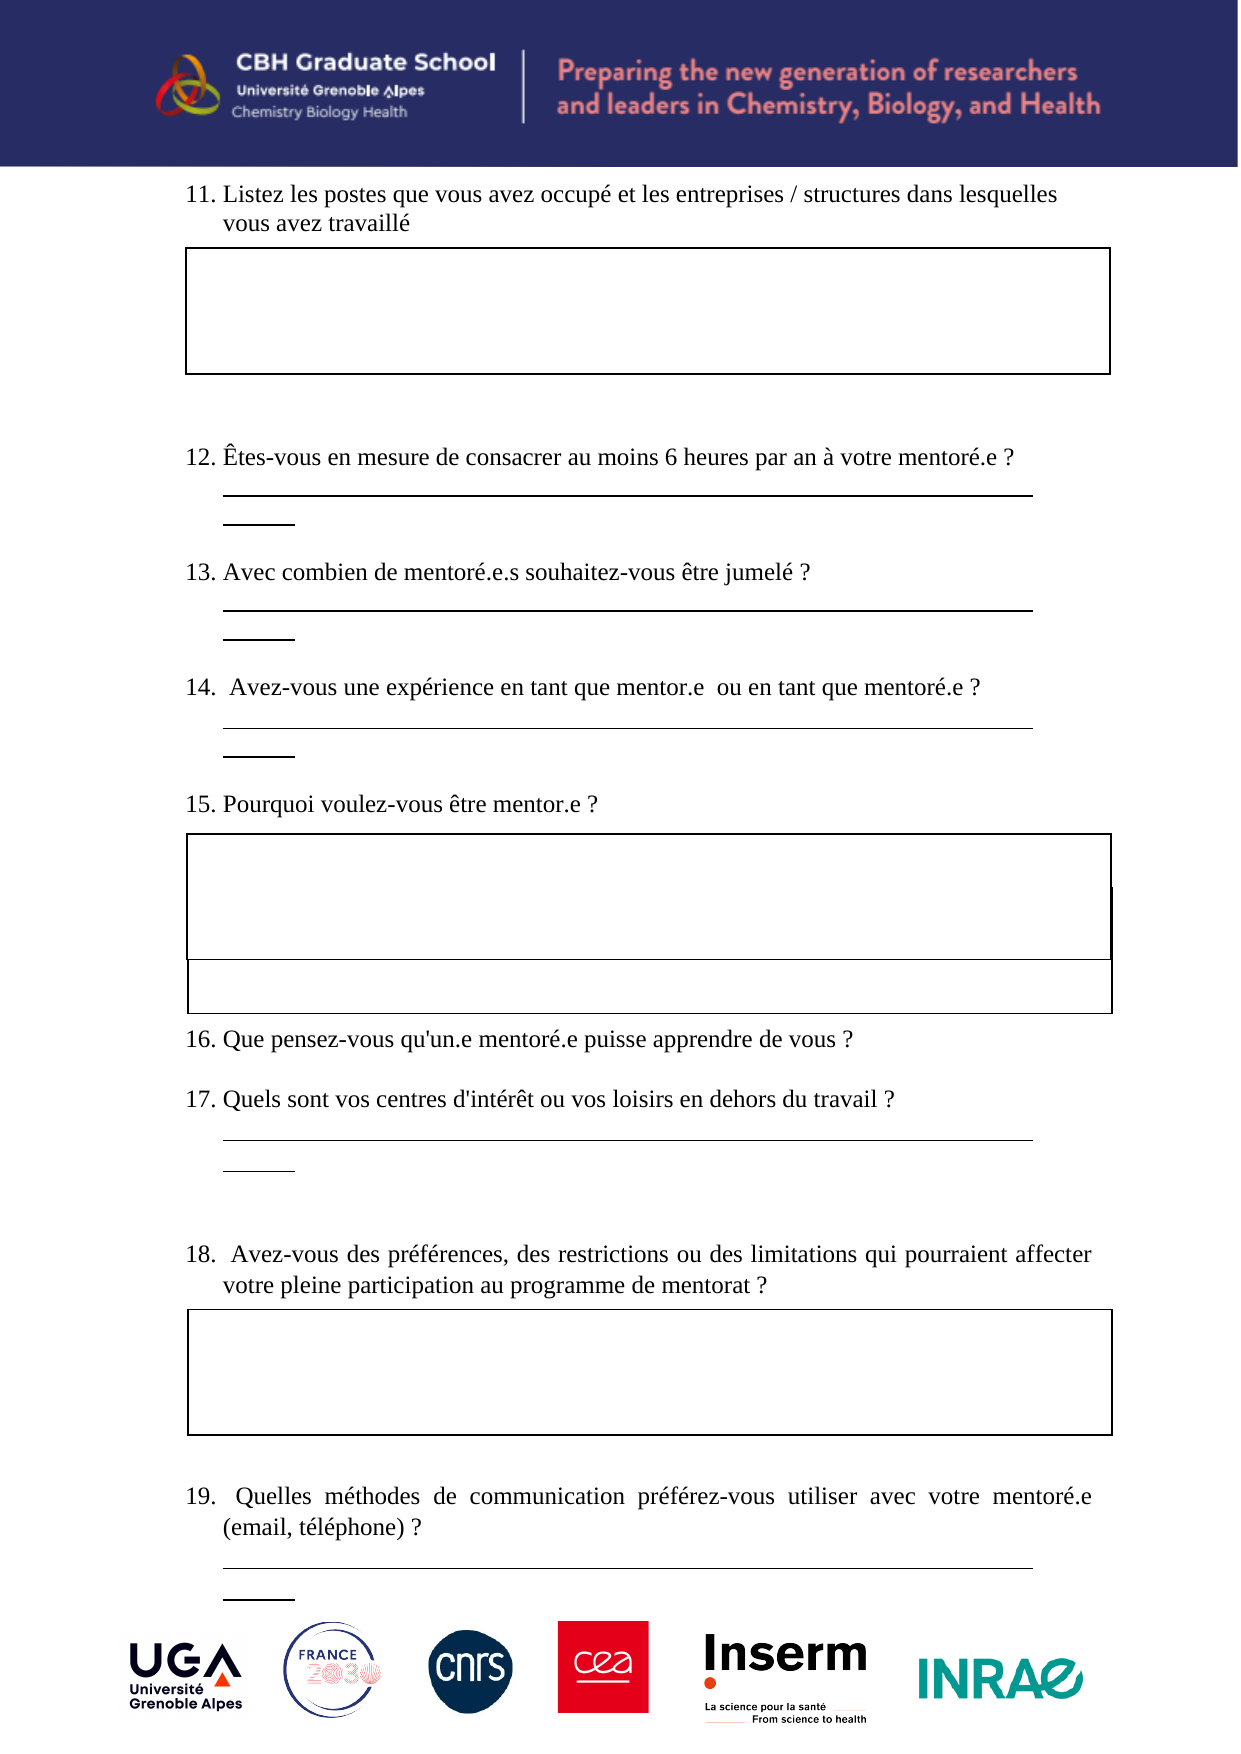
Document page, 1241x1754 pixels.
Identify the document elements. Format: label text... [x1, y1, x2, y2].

picture [410, 1623, 526, 1724]
list Êtes-vous en mesure de consacrer au moins 6 heures par an à votre mentoré.e ? [185, 442, 1093, 470]
list Quelles méthodes de communication préférez-vous utiliser avec votre mentoré.e (email, téléphone) ? [185, 1481, 1093, 1541]
list Pourquoi voulez-vous être mentor.e ? [185, 789, 1093, 818]
list Quels sont vos centres d'intérêt ou vos loisirs en dehors du travail ? [185, 1084, 1093, 1112]
picture [283, 1622, 381, 1718]
list Avec combien de mentoré.e.s souhaitez-vous être jumelé ? [185, 557, 1093, 585]
picture [704, 1634, 866, 1723]
picture [116, 1629, 256, 1723]
list Avez-vous des préférences, des restrictions ou des limitations qui pourraient affecter votre pleine participation au programme de mentorat ? [185, 1239, 1093, 1299]
list Avez-vous une expérience en tant que mentor.e ou en tant que mentoré.e ? [185, 672, 1093, 700]
list Que pensez-vous qu'un.e mentoré.e puisse apprendre de vous ? [185, 846, 1093, 1053]
picture [906, 1640, 1093, 1717]
list Listez les postes que vous avez occupé et les entreprises / structures dans lesquelles vous avez travaillé [185, 179, 1093, 237]
picture [557, 1621, 649, 1713]
